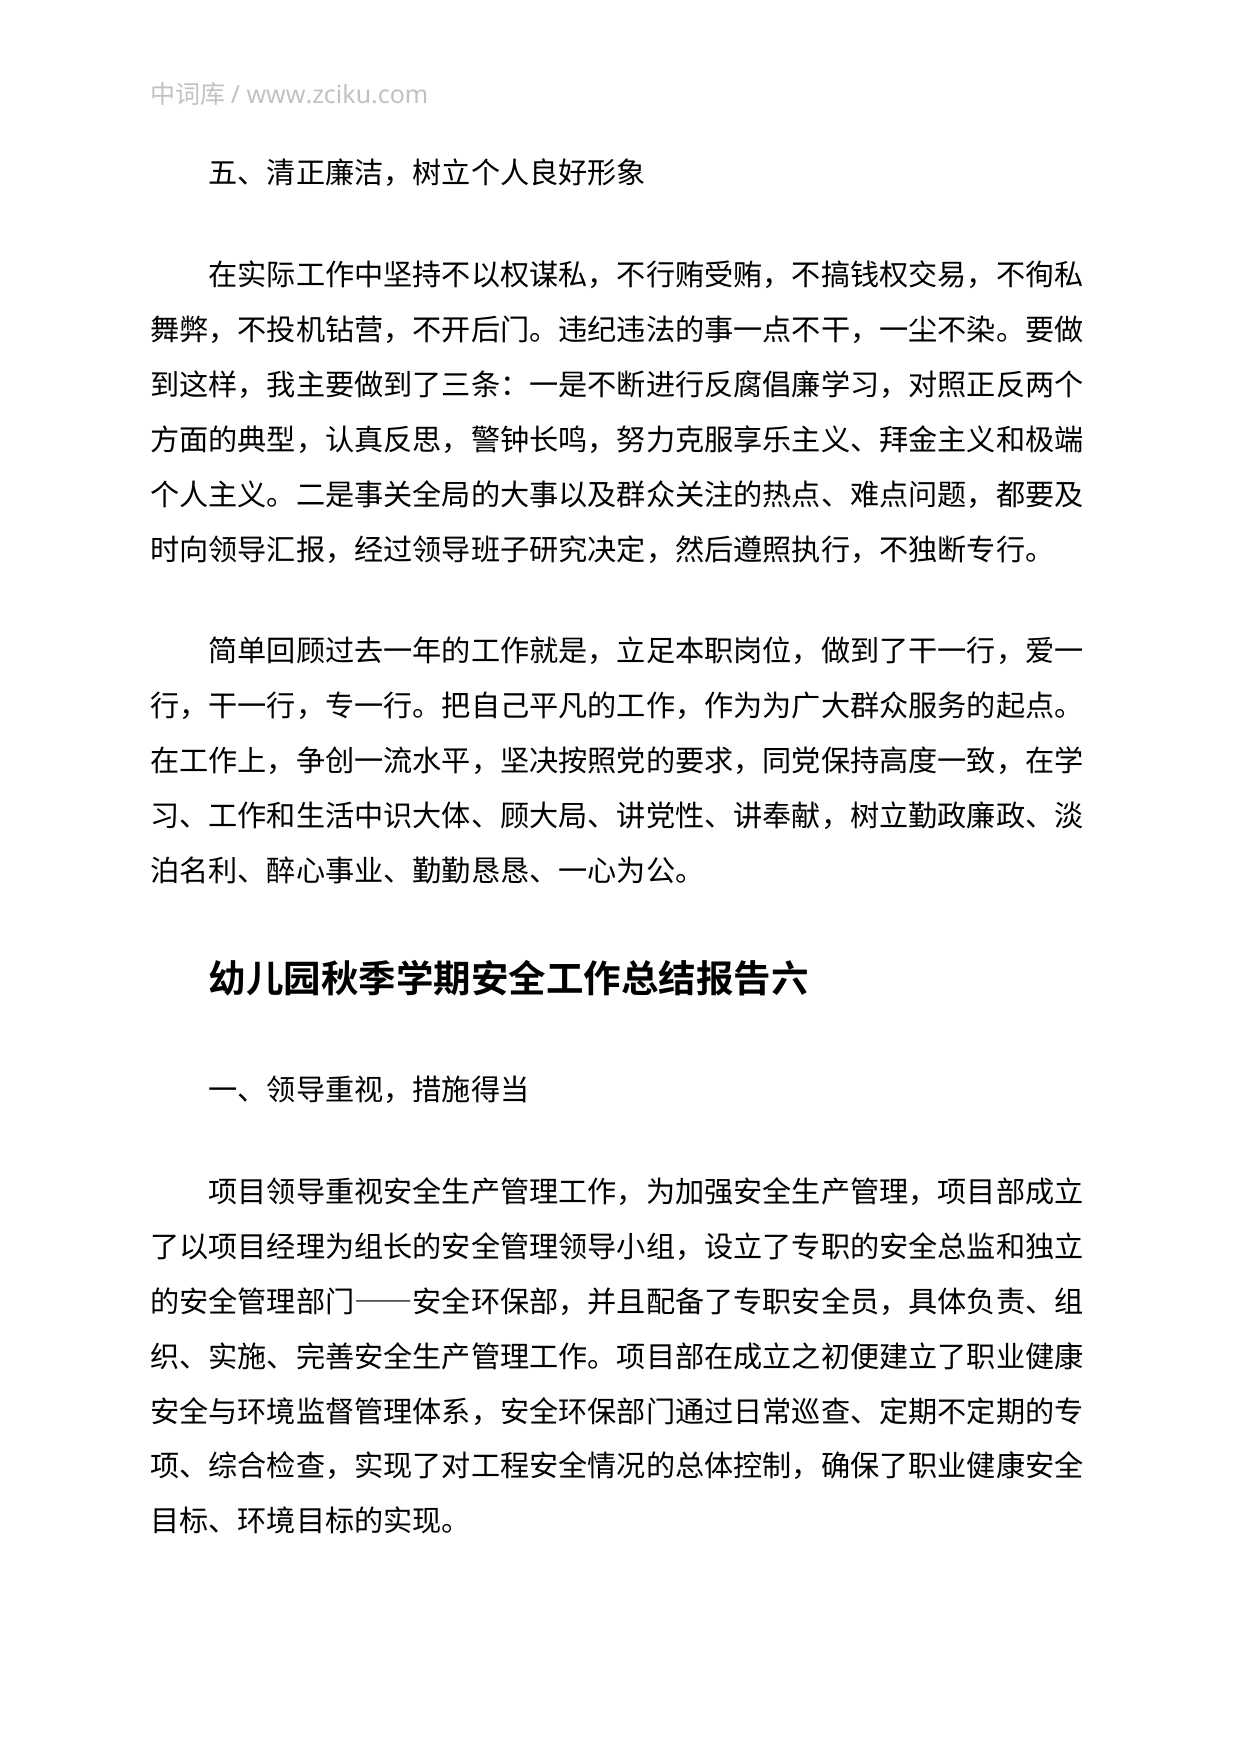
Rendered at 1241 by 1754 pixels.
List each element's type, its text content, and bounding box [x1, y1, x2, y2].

text 在实际工作中坚持不以权谋私，不行贿受贿，不搞钱权交易，不徇私舞弊，不投机钻营，不开后门。违纪违法的事一点不干，一尘不染。要做到这样，我主要做到了三条：一是不断进行反腐倡廉学习，对照正反两个方面的典型，认真反思，警钟长鸣，努力克服享乐主义、拜金主义和极端个人主义。二是事关全局的大事以及群众关注的热点、难点问题，都要及时向领导汇报，经过领导班子研究决定，然后遵照执行，不独断专行。 [150, 252, 1090, 568]
text 简单回顾过去一年的工作就是，立足本职岗位，做到了干一行，爱一行，干一行，专一行。把自己平凡的工作，作为为广大群众服务的起点。在工作上，争创一流水平，坚决按照党的要求，同党保持高度一致，在学习、工作和生活中识大体、顾大局、讲党性、讲奉献，树立勤政廉政、淡泊名利、醉心事业、勤勤恳恳、一心为公。 [150, 628, 1090, 890]
text 幼儿园秋季学期安全工作总结报告六 [150, 949, 1090, 1004]
text 一、领导重视，措施得当 [150, 1067, 1090, 1109]
text 项目领导重视安全生产管理工作，为加强安全生产管理，项目部成立了以项目经理为组长的安全管理领导小组，设立了专职的安全总监和独立的安全管理部门——安全环保部，并且配备了专职安全员，具体负责、组织、实施、完善安全生产管理工作。项目部在成立之初便建立了职业健康安全与环境监督管理体系，安全环保部门通过日常巡查、定期不定期的专项、综合检查，实现了对工程安全情况的总体控制，确保了职业健康安全目标、环境目标的实现。 [150, 1168, 1090, 1540]
text 五、清正廉洁，树立个人良好形象 [150, 150, 1090, 192]
